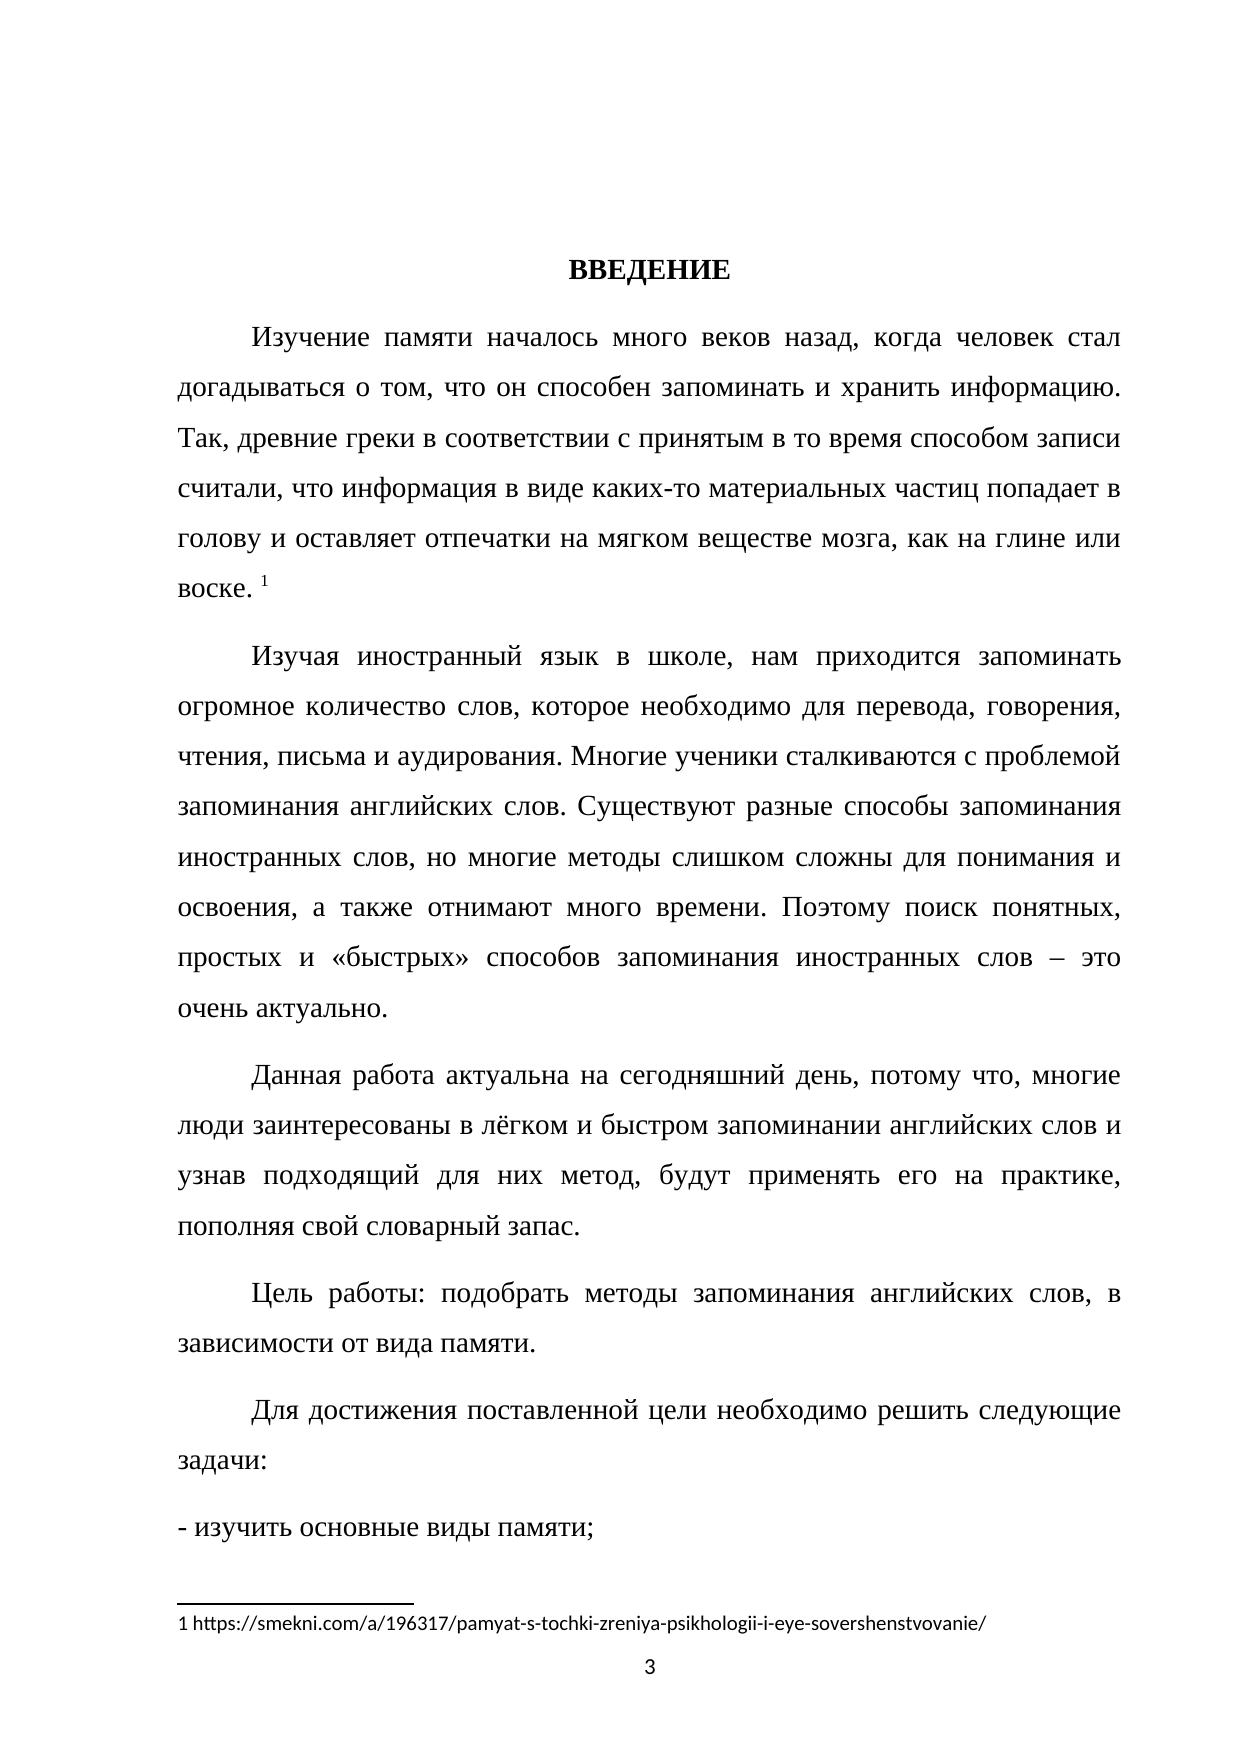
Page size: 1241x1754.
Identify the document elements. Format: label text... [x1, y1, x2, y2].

text Для достижения поставленной цели необходимо решить следующие задачи: [177, 1392, 1122, 1476]
text ВВЕДЕНИЕ [177, 252, 1122, 286]
text - изучить основные виды памяти; [177, 1509, 1122, 1543]
text Данная работа актуальна на сегодняшний день, потому что, многие люди заинтересованы в лёгком и быстром запоминании английских слов и узнав подходящий для них метод, будут применять его на практике, пополняя свой словарный запас. [177, 1057, 1122, 1241]
text Изучение памяти началось много веков назад, когда человек стал догадываться о том, что он способен запоминать и хранить информацию. Так, древние греки в соответствии с принятым в то время способом записи считали, что информация в виде каких-то материальных частиц попадает в голову и оставляет отпечатки на мягком веществе мозга, как на глине или воске. [177, 319, 1122, 604]
text Изучая иностранный язык в школе, нам приходится запоминать огромное количество слов, которое необходимо для перевода, говорения, чтения, письма и аудирования. Многие ученики сталкиваются с проблемой запоминания английских слов. Существуют разные способы запоминания иностранных слов, но многие методы слишком сложны для понимания и освоения, а также отнимают много времени. Поэтому поиск понятных, простых и «быстрых» способов запоминания иностранных слов – это очень актуально. [177, 638, 1122, 1023]
text Цель работы: подобрать методы запоминания английских слов, в зависимости от вида памяти. [177, 1275, 1122, 1358]
